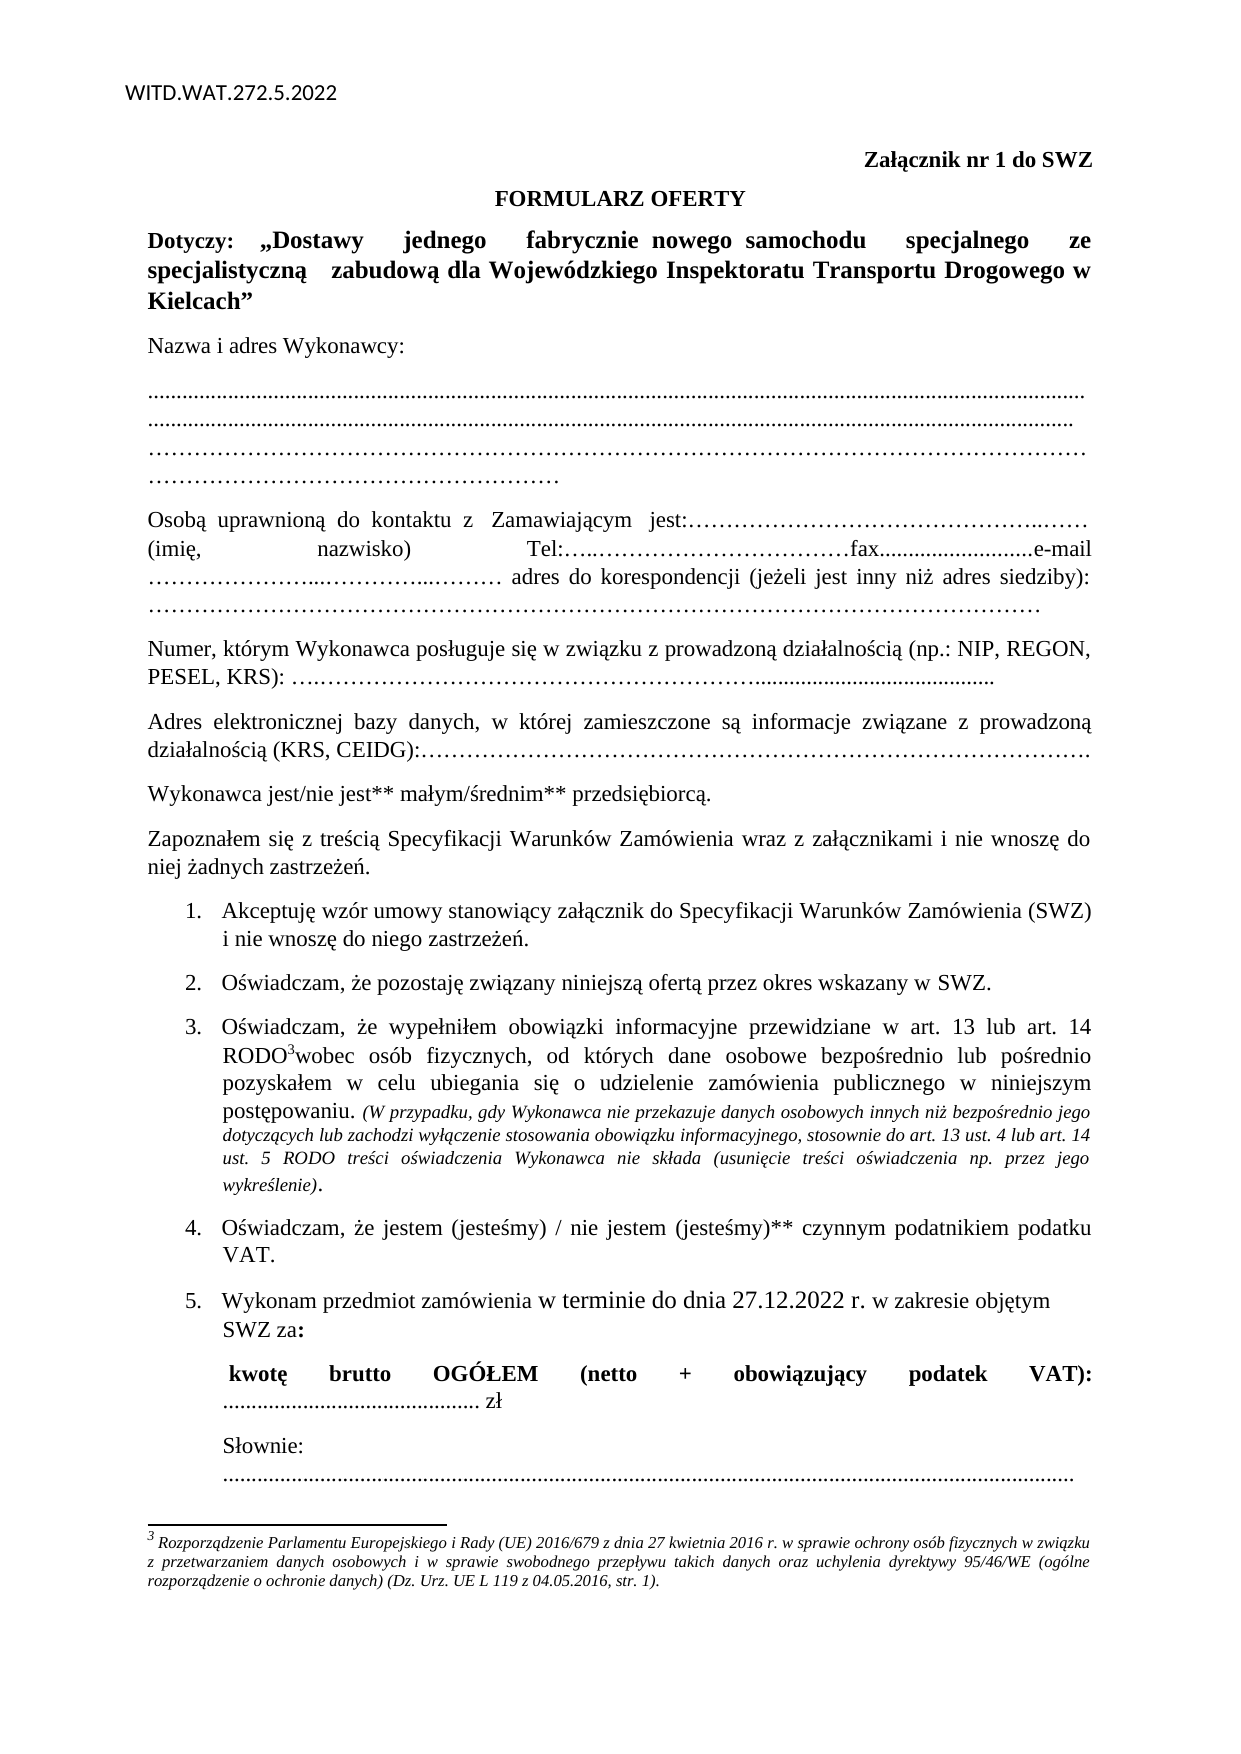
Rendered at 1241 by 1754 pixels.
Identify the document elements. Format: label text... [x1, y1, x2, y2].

text FORMULARZ OFERTY [421, 185, 819, 212]
text Wykonawca jest/nie jest** małym/średnim** przedsiębiorcą. [147, 780, 1211, 807]
text SWZ za: [222, 1316, 1211, 1342]
text Dotyczy: „Dostawy jednego fabrycznie nowego samochodu specjalnego ze specjalistyczną zabudową dla Wojewódzkiego Inspektoratu Transportu Drogowego w Kielcach” [147, 225, 1093, 314]
text ............................................. zł [222, 1388, 1211, 1414]
text .................................................................................................................................................................. [147, 405, 1211, 432]
text Zapoznałem się z treścią Specyfikacji Warunków Zamówienia wraz z załącznikami i nie wnoszę do niej żadnych zastrzeżeń. [147, 825, 1093, 879]
text …………………………………………………………………………………………………………… [147, 433, 1211, 460]
list Oświadczam, że pozostaję związany niniejszą ofertą przez okres wskazany w SWZ. [185, 969, 1211, 995]
list Oświadczam, że wypełniłem obowiązki informacyjne przewidziane w art. 13 lub art. 14 RODO3wobec osób fizycznych, od których dane osobowe bezpośrednio lub pośrednio pozyskałem w celu ubiegania się o udzielenie zamówienia publicznego w niniejszym postępowaniu. (W przypadku, gdy Wykonawca nie przekazuje danych osobowych innych niż bezpośrednio jego dotyczących lub zachodzi wyłączenie stosowania obowiązku informacyjnego, stosownie do art. 13 ust. 4 lub art. 14 ust. 5 RODO treści oświadczenia Wykonawca nie składa (usunięcie treści oświadczenia np. przez jego wykreślenie). [185, 1013, 1093, 1196]
text …………………...…………...……… adres do korespondencji (jeżeli jest inny niż adres siedziby): [147, 563, 1211, 589]
text Osobą uprawnioną do kontaktu z Zamawiającym jest:………………………………………..…… [147, 506, 1211, 533]
text Adres elektronicznej bazy danych, w której zamieszczone są informacje związane z prowadzoną działalnością (KRS, CEIDG):……………………………………………………………………………. [147, 708, 1093, 762]
text .................................................................................................................................................................... [147, 377, 1211, 404]
text 3 Rozporządzenie Parlamentu Europejskiego i Rady (UE) 2016/679 z dnia 27 kwietnia 2016 r. w sprawie ochrony osób fizycznych w związku z przetwarzaniem danych osobowych i w sprawie swobodnego przepływu takich danych oraz uchylenia dyrektywy 95/46/WE (ogólne rozporządzenie o ochronie danych) (Dz. Urz. UE L 119 z 04.05.2016, str. 1). [147, 1528, 1093, 1590]
list Oświadczam, że jestem (jesteśmy) / nie jestem (jesteśmy)** czynnym podatnikiem podatku VAT. [185, 1214, 1093, 1268]
text Załącznik nr 1 do SWZ [125, 146, 1093, 172]
text ……………………………………………… [147, 462, 1211, 488]
list Akceptuję wzór umowy stanowiący załącznik do Specyfikacji Warunków Zamówienia (SWZ) i nie wnoszę do niego zastrzeżeń. [185, 897, 1093, 951]
text Numer, którym Wykonawca posługuje się w związku z prowadzoną działalnością (np.: NIP, REGON, PESEL, KRS): ….………………………………………………….......................................... [147, 636, 1093, 690]
text ……………………………………………………………………………………………………… [147, 591, 1211, 617]
list Wykonam przedmiot zamówienia w terminie do dnia 27.12.2022 r. w zakresie objętym [185, 1285, 1211, 1314]
text ..................................................................................................................................................... [222, 1459, 1211, 1486]
text kwotę brutto OGÓŁEM (netto + obowiązujący podatek VAT): [229, 1360, 1211, 1386]
text Słownie: [222, 1432, 1211, 1458]
text Nazwa i adres Wykonawcy: [147, 333, 1211, 359]
text (imię, nazwisko) Tel:…..……………………………fax. e-mail [147, 534, 1211, 561]
